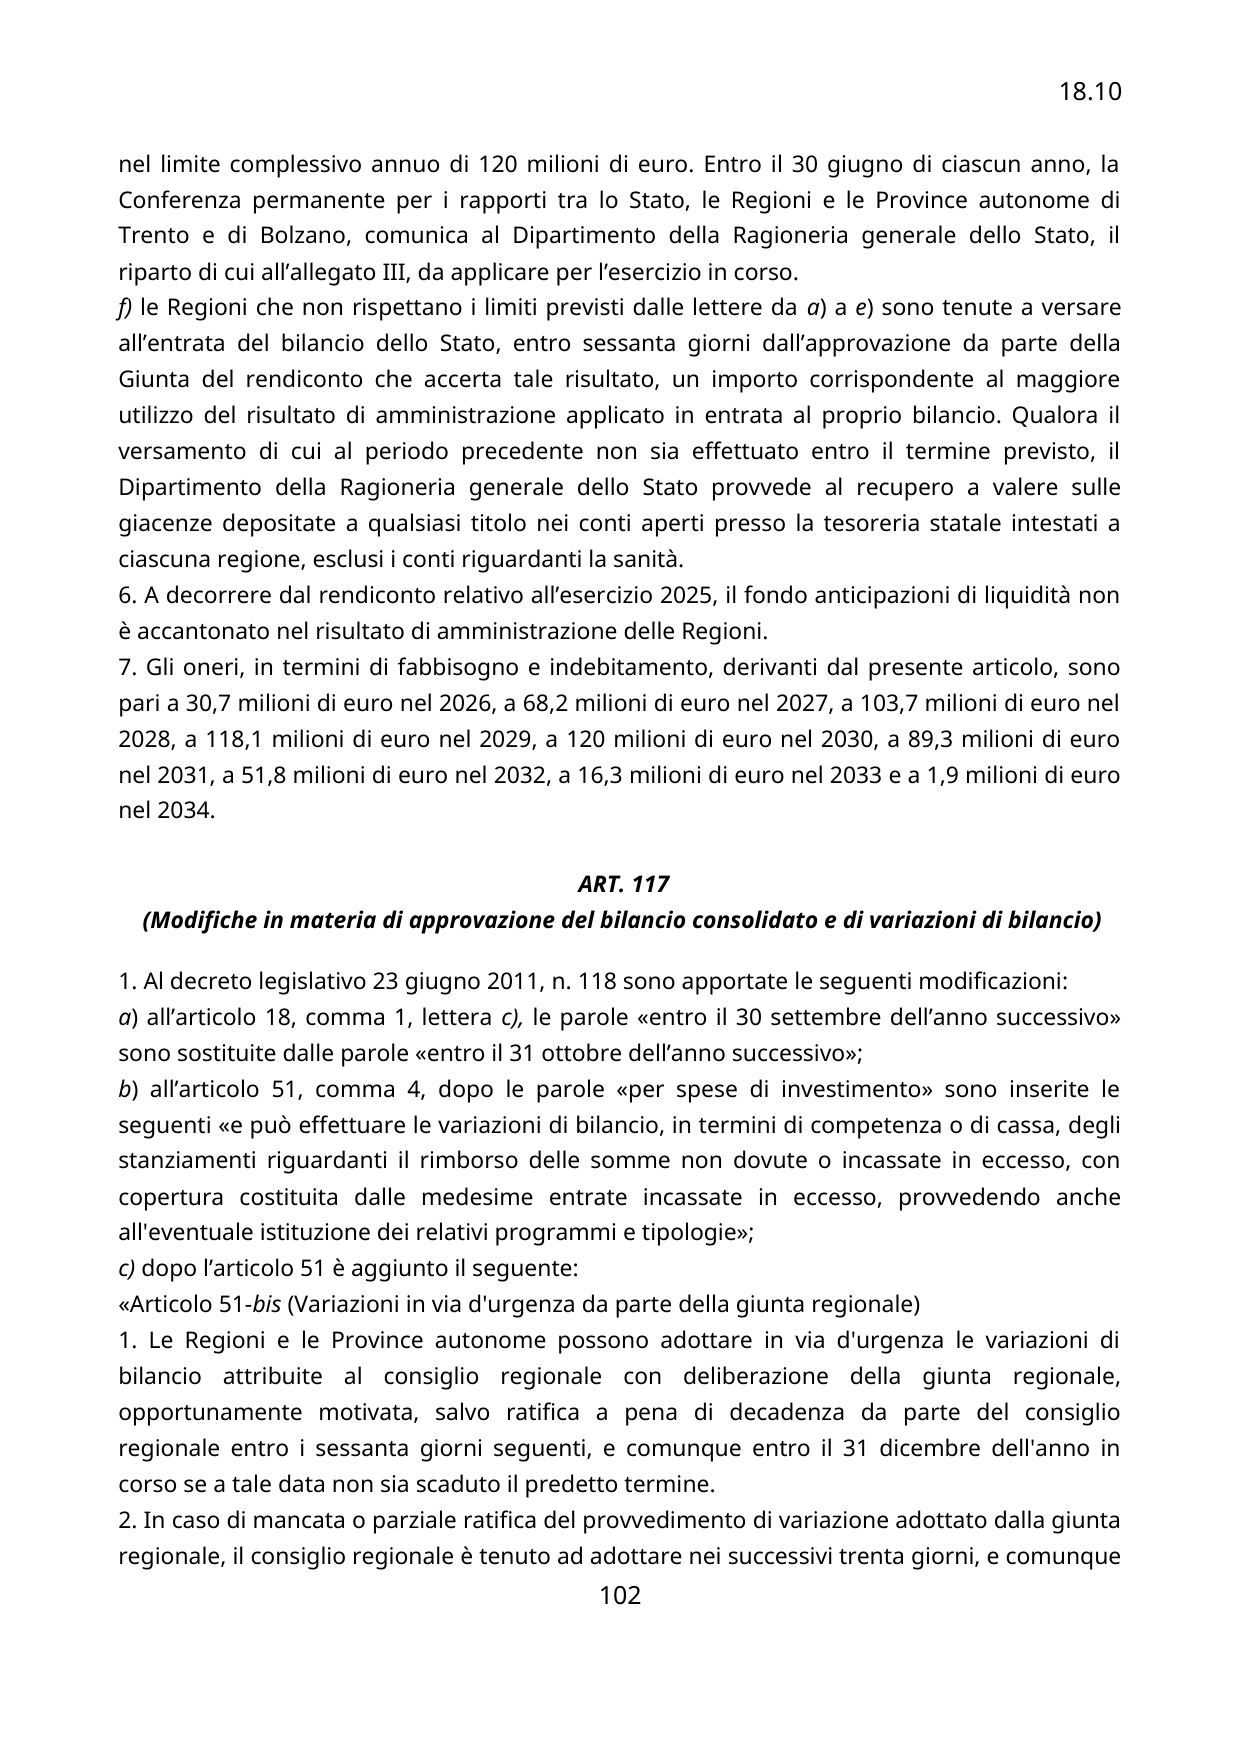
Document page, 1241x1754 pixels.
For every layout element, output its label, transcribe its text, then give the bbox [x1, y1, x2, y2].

text a) all’articolo 18, comma 1, lettera c), le parole «entro il 30 settembre dell’anno successivo» sono sostituite dalle parole «entro il 31 ottobre dell’anno successivo»; [118, 1001, 1122, 1068]
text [118, 148, 1122, 287]
text 7. Gli oneri, in termini di fabbisogno e indebitamento, derivanti dal presente articolo, sono pari a 30,7 milioni di euro nel 2026, a 68,2 milioni di euro nel 2027, a 103,7 milioni di euro nel 2028, a 118,1 milioni di euro nel 2029, a 120 milioni di euro nel 2030, a 89,3 milioni di euro nel 2031, a 51,8 milioni di euro nel 2032, a 16,3 milioni di euro nel 2033 e a 1,9 milioni di euro nel 2034. [118, 651, 1122, 826]
text 6. A decorrere dal rendiconto relativo all’esercizio 2025, il fondo anticipazioni di liquidità non è accantonato nel risultato di amministrazione delle Regioni. [118, 579, 1122, 646]
subtitle ART. (Modifiche in materia di approvazione del bilancio consolidato e di variazioni di bilancio) [125, 868, 1122, 935]
text b) all’articolo 51, comma 4, dopo le parole «per spese di investimento» sono inserite le seguenti «e può effettuare le variazioni di bilancio, in termini di competenza o di cassa, degli stanziamenti riguardanti il rimborso delle somme non dovute o incassate in eccesso, con copertura costituita dalle medesime entrate incassate in eccesso, provvedendo anche all'eventuale istituzione dei relativi programmi e tipologie»; [118, 1073, 1122, 1248]
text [118, 1504, 1122, 1571]
text c) dopo l’articolo 51 è aggiunto il seguente: [118, 1252, 1122, 1283]
text f) le Regioni che non rispettano i limiti previsti dalle lettere da a) a e) sono tenute a versare all’entrata del bilancio dello Stato, entro sessanta giorni dall’approvazione da parte della Giunta del rendiconto che accerta tale risultato, un importo corrispondente al maggiore utilizzo del risultato di amministrazione applicato in entrata al proprio bilancio. Qualora il versamento di cui al periodo precedente non sia effettuato entro il termine previsto, il Dipartimento della Ragioneria generale dello Stato provvede al recupero a valere sulle giacenze depositate a qualsiasi titolo nei conti aperti presso la tesoreria statale intestati a ciascuna regione, esclusi i conti riguardanti la sanità. [118, 291, 1122, 574]
text 1. Le Regioni e le Province autonome possono adottare in via d'urgenza le variazioni di bilancio attribuite al consiglio regionale con deliberazione della giunta regionale, opportunamente motivata, salvo ratifica a pena di decadenza da parte del consiglio regionale entro i sessanta giorni seguenti, e comunque entro il 31 dicembre dell'anno in corso se a tale data non sia scaduto il predetto termine. [118, 1324, 1122, 1499]
text 1. Al decreto legislativo 23 giugno 2011, n. 118 sono apportate le seguenti modificazioni: [118, 965, 1122, 996]
text «Articolo 51-bis (Variazioni in via d'urgenza da parte della giunta regionale) [118, 1288, 1122, 1319]
